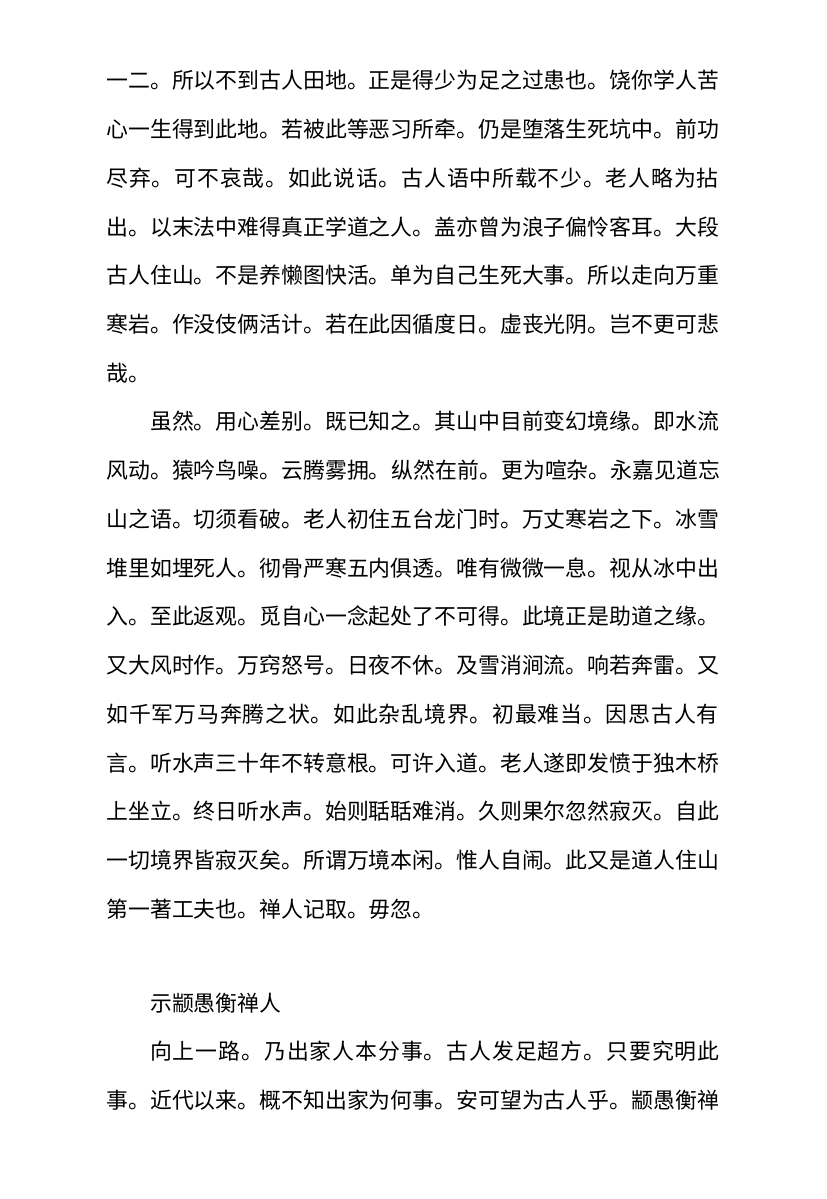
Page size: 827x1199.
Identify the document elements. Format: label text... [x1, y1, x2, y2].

text 示颛愚衡禅人 [106, 986, 721, 1018]
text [106, 63, 721, 388]
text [106, 1034, 721, 1115]
text 虽然。用心差别。既已知之。其山中目前变幻境缘。即水流风动。猿吟鸟噪。云腾雾拥。纵然在前。更为喧杂。永嘉见道忘山之语。切须看破。老人初住五台龙门时。万丈寒岩之下。冰雪堆里如埋死人。彻骨严寒五内俱透。唯有微微一息。视从冰中出入。至此返观。觅自心一念起处了不可得。此境正是助道之缘。又大风时作。万窍怒号。日夜不休。及雪消涧流。响若奔雷。又如千军万马奔腾之状。如此杂乱境界。初最难当。因思古人有言。听水声三十年不转意根。可许入道。老人遂即发愤于独木桥上坐立。终日听水声。始则聒聒难消。久则果尔忽然寂灭。自此一切境界皆寂灭矣。所谓万境本闲。惟人自闹。此又是道人住山第一著工夫也。禅人记取。毋忽。 [106, 404, 721, 924]
